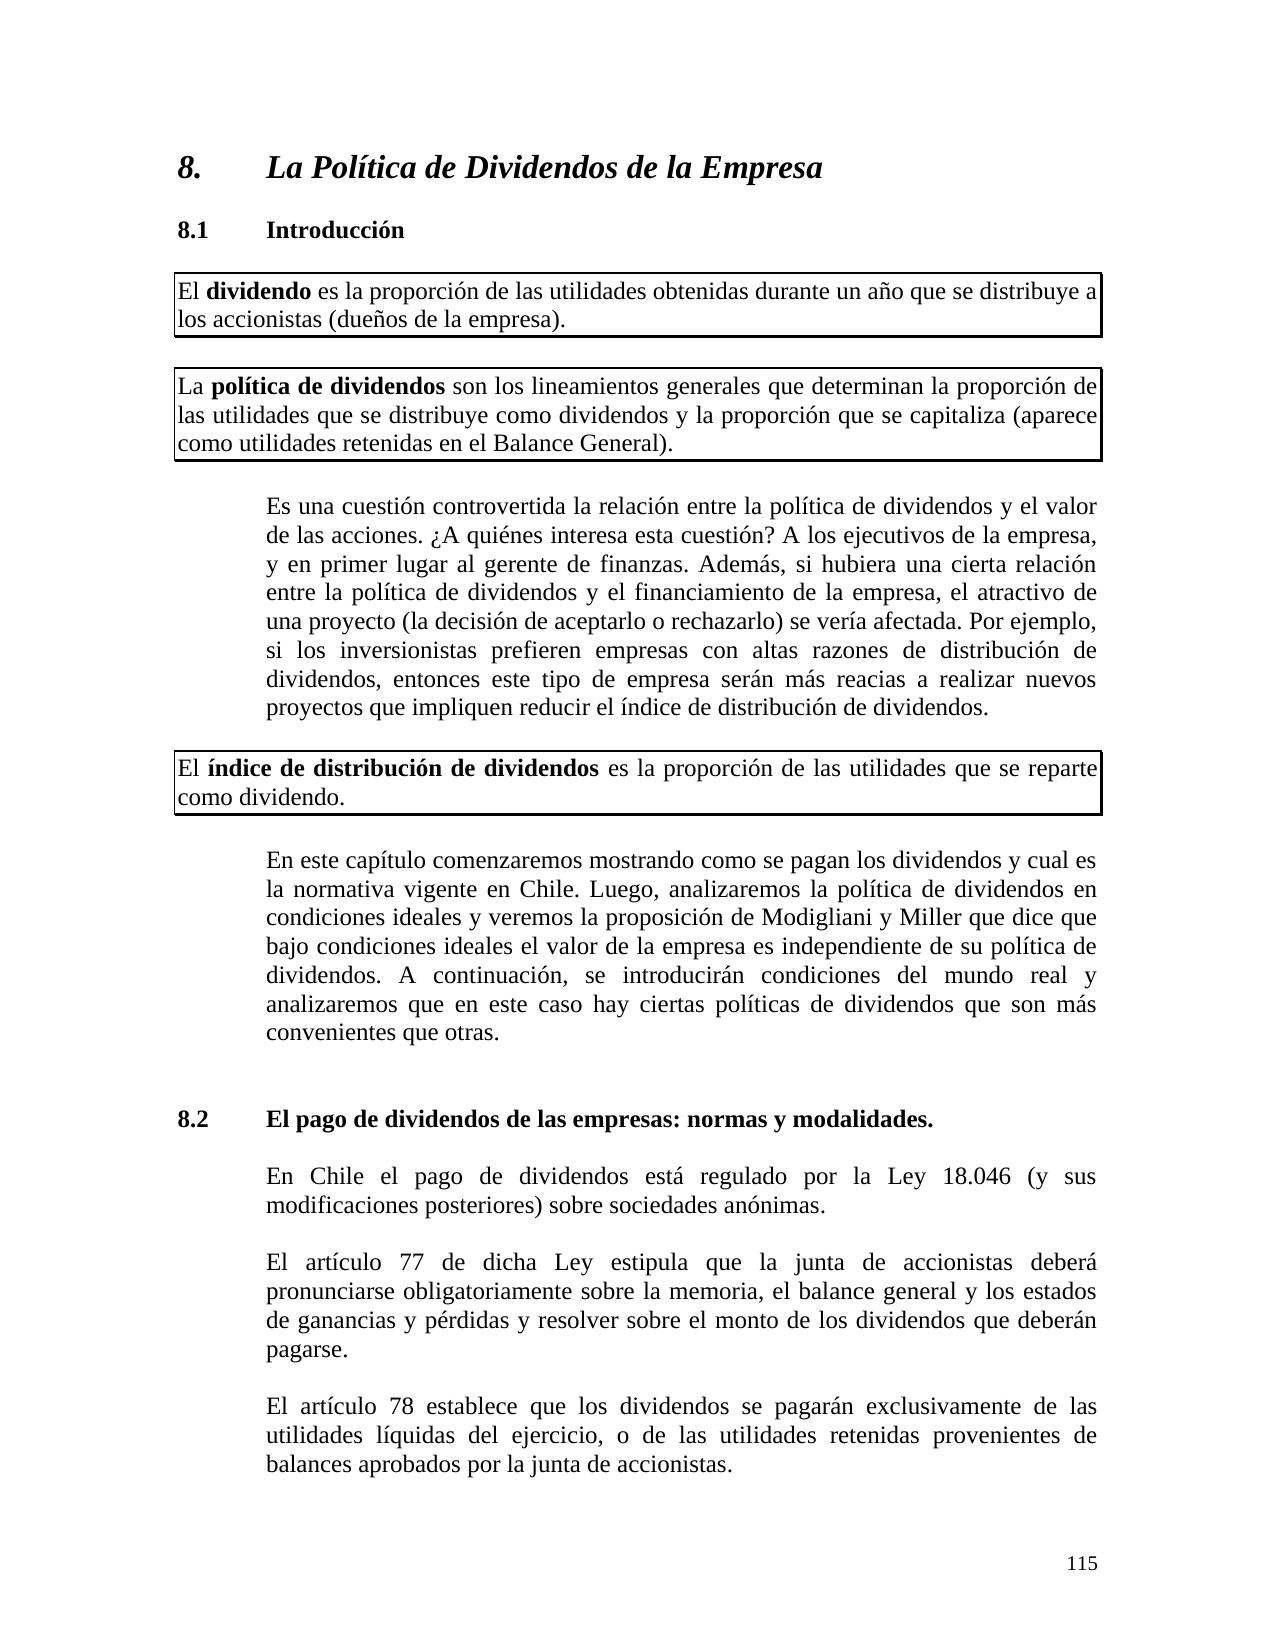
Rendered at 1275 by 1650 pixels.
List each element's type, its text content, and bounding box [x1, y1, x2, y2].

text La política de dividendos son los lineamientos generales que determinan la proporción de las utilidades que se distribuye como dividendos y la proporción que se capitaliza (aparece como utilidades retenidas en el Balance General). [175, 369, 1100, 459]
text El artículo 77 de dicha Ley estipula que la junta de accionistas deberá pronunciarse obligatoriamente sobre la memoria, el balance general y los estados de ganancias y pérdidas y resolver sobre el monto de los dividendos que deberán pagarse. [177, 1247, 1098, 1362]
text En Chile el pago de dividendos está regulado por 18.046 (y sus modificaciones posteriores) sobre sociedades anónimas. [177, 1161, 1098, 1219]
text Es una cuestión controvertida la relación entre la política de dividendos y el valor de las acciones. ¿A quiénes interesa esta cuestión? A los ejecutivos de la empresa, y en primer lugar al gerente de finanzas. Además, si hubiera una cierta relación entre la política de dividendos y el financiamiento de la empresa, el atractivo de una proyecto (la decisión de aceptarlo o rechazarlo) se vería afectada. Por ejemplo, si los inversionistas prefieren empresas con altas razones de distribución de dividendos, entonces este tipo de empresa serán más reacias a realizar nuevos proyectos que impliquen reducir el índice de distribución de dividendos. [177, 491, 1098, 721]
text 8.2 El pago de dividendos de las empresas: normas y modalidades. [177, 1104, 1098, 1132]
text 8. de Dividendos de [177, 148, 1098, 186]
text 8.1 Introducción [177, 215, 1098, 243]
text El índice de distribución de dividendos es la proporción de las utilidades que se reparte como dividendo. [175, 752, 1100, 813]
text El dividendo es la proporción de las utilidades obtenidas durante un año que se distribuye a los accionistas (dueños de la empresa). [175, 274, 1100, 335]
text El artículo 78 establece que los dividendos se pagarán exclusivamente de las utilidades líquidas del ejercicio, o de las utilidades retenidas provenientes de balances aprobados por la junta de accionistas. [177, 1391, 1098, 1477]
text En este capítulo comenzaremos mostrando como se pagan los dividendos y cual es la normativa vigente en Chile. Luego, analizaremos la política de dividendos en condiciones ideales y veremos la proposición de Modigliani y Miller que dice que bajo condiciones ideales el valor de la empresa es independiente de su política de dividendos. A continuación, se introducirán condiciones del mundo real y analizaremos que en este caso hay ciertas políticas de dividendos que son más convenientes que otras. [177, 845, 1098, 1046]
